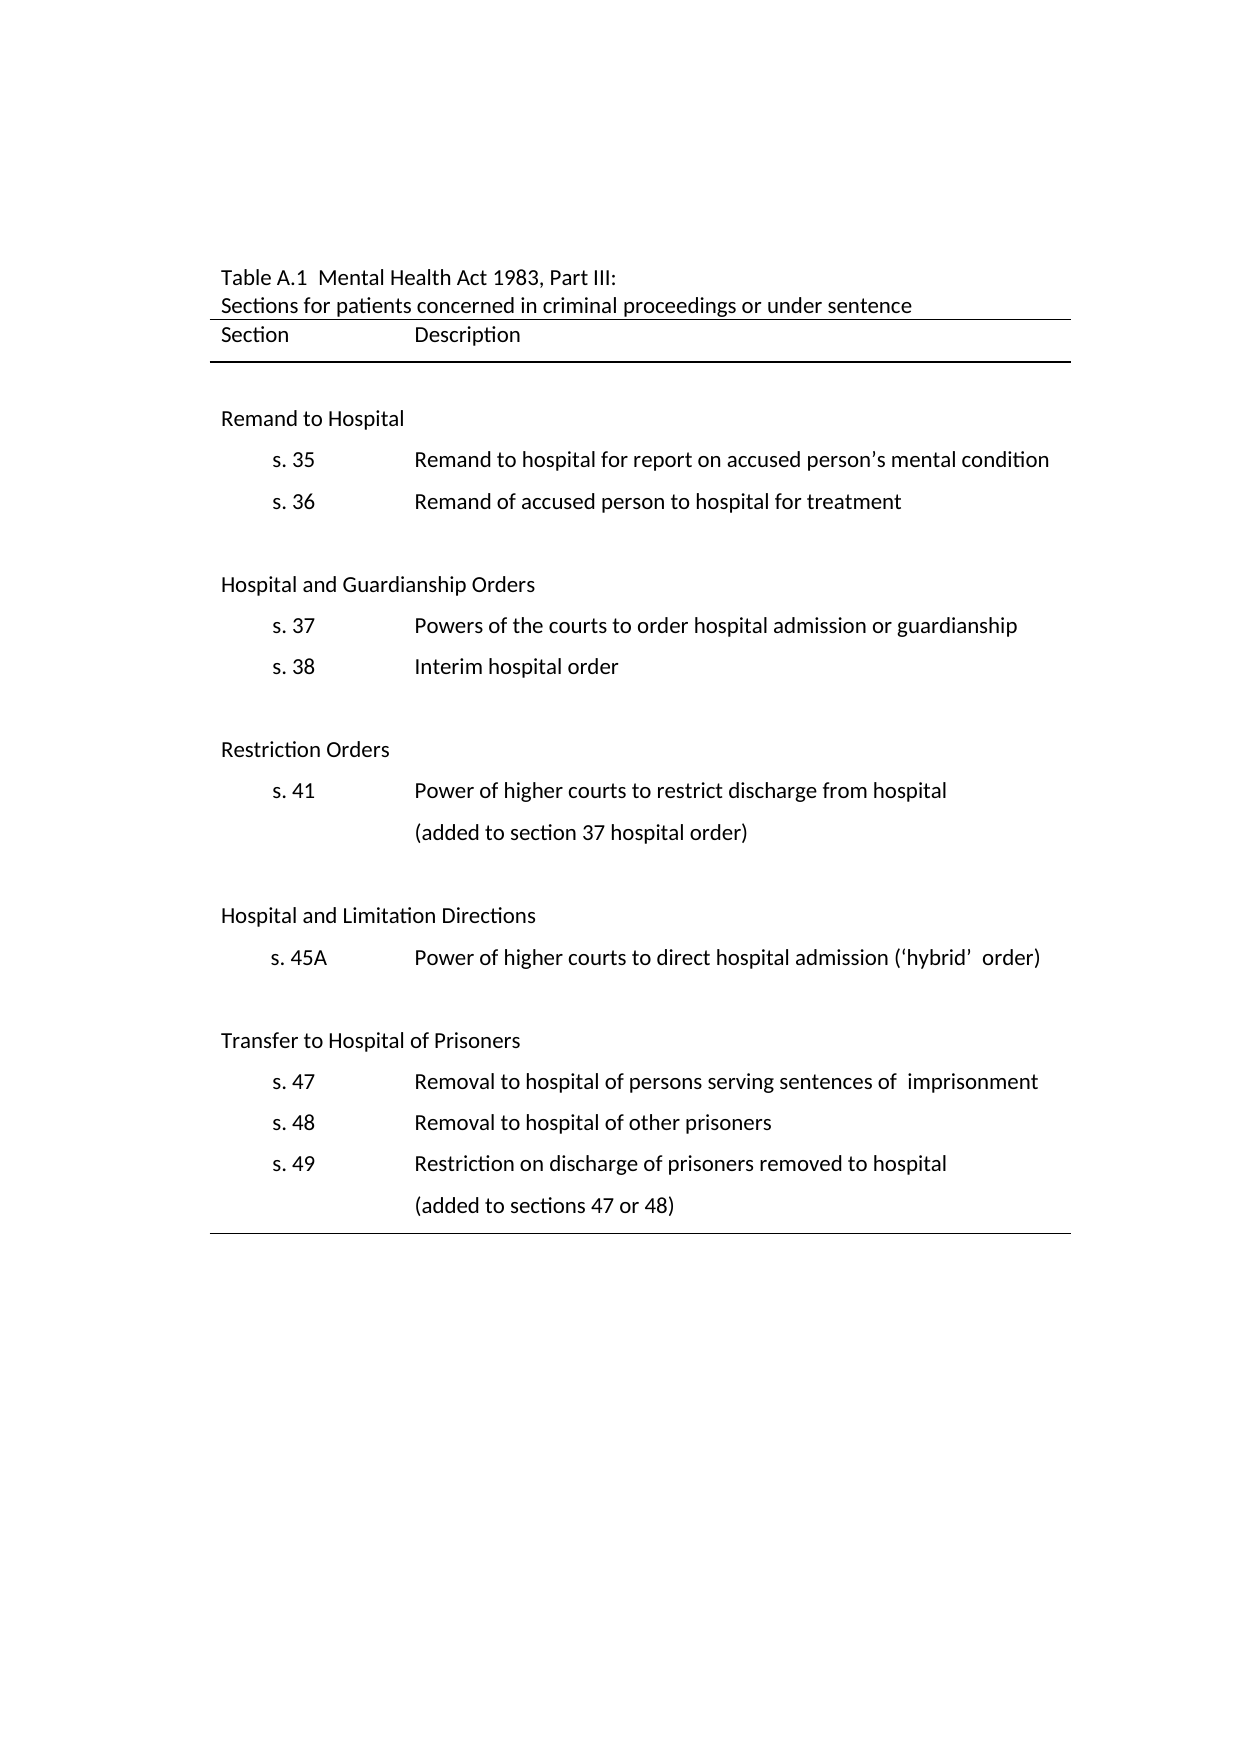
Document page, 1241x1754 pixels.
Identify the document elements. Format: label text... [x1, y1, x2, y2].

table_cell Description [378, 320, 1071, 361]
table_cell s. 41 [210, 776, 377, 859]
table_cell s. 36 [210, 487, 377, 528]
table_cell s. 45A [210, 943, 377, 984]
table_cell s. 37 [210, 611, 377, 652]
table_header Table A.1 Mental Health Act 1983, Part III: Sections for patients concerned in criminal proceedings or under sentence [210, 263, 1071, 319]
table_cell Hospital and Limitation Directions [210, 860, 1071, 943]
table_cell Section [210, 320, 377, 361]
table_cell Removal to hospital of persons serving sentences of imprisonment [378, 1067, 1071, 1108]
table_cell Transfer to Hospital of Prisoners [210, 984, 1071, 1067]
table_cell Interim hospital order [378, 652, 1071, 693]
table_cell Remand of accused person to hospital for treatment [378, 487, 1071, 528]
table_cell Remand to Hospital [210, 363, 1071, 446]
table_cell Restriction Orders [210, 693, 1071, 776]
table_cell Hospital and Guardianship Orders [210, 528, 1071, 611]
table_cell s. 47 [210, 1067, 377, 1108]
table_cell Power of higher courts to direct hospital admission (‘hybrid’ order) [378, 943, 1071, 984]
table_cell Power of higher courts to restrict discharge from hospital (added to section 37 hospital order) [378, 776, 1071, 859]
table_cell s. 35 [210, 446, 377, 487]
table_cell s. 48 [210, 1108, 377, 1149]
table_cell s. 38 [210, 652, 377, 693]
table_cell Restriction on discharge of prisoners removed to hospital (added to sections 47 or 48) [378, 1149, 1071, 1232]
table_cell Removal to hospital of other prisoners [378, 1108, 1071, 1149]
table_cell s. 49 [210, 1149, 377, 1232]
table_cell Powers of the courts to order hospital admission or guardianship [378, 611, 1071, 652]
table_cell Remand to hospital for report on accused person’s mental condition [378, 446, 1071, 487]
